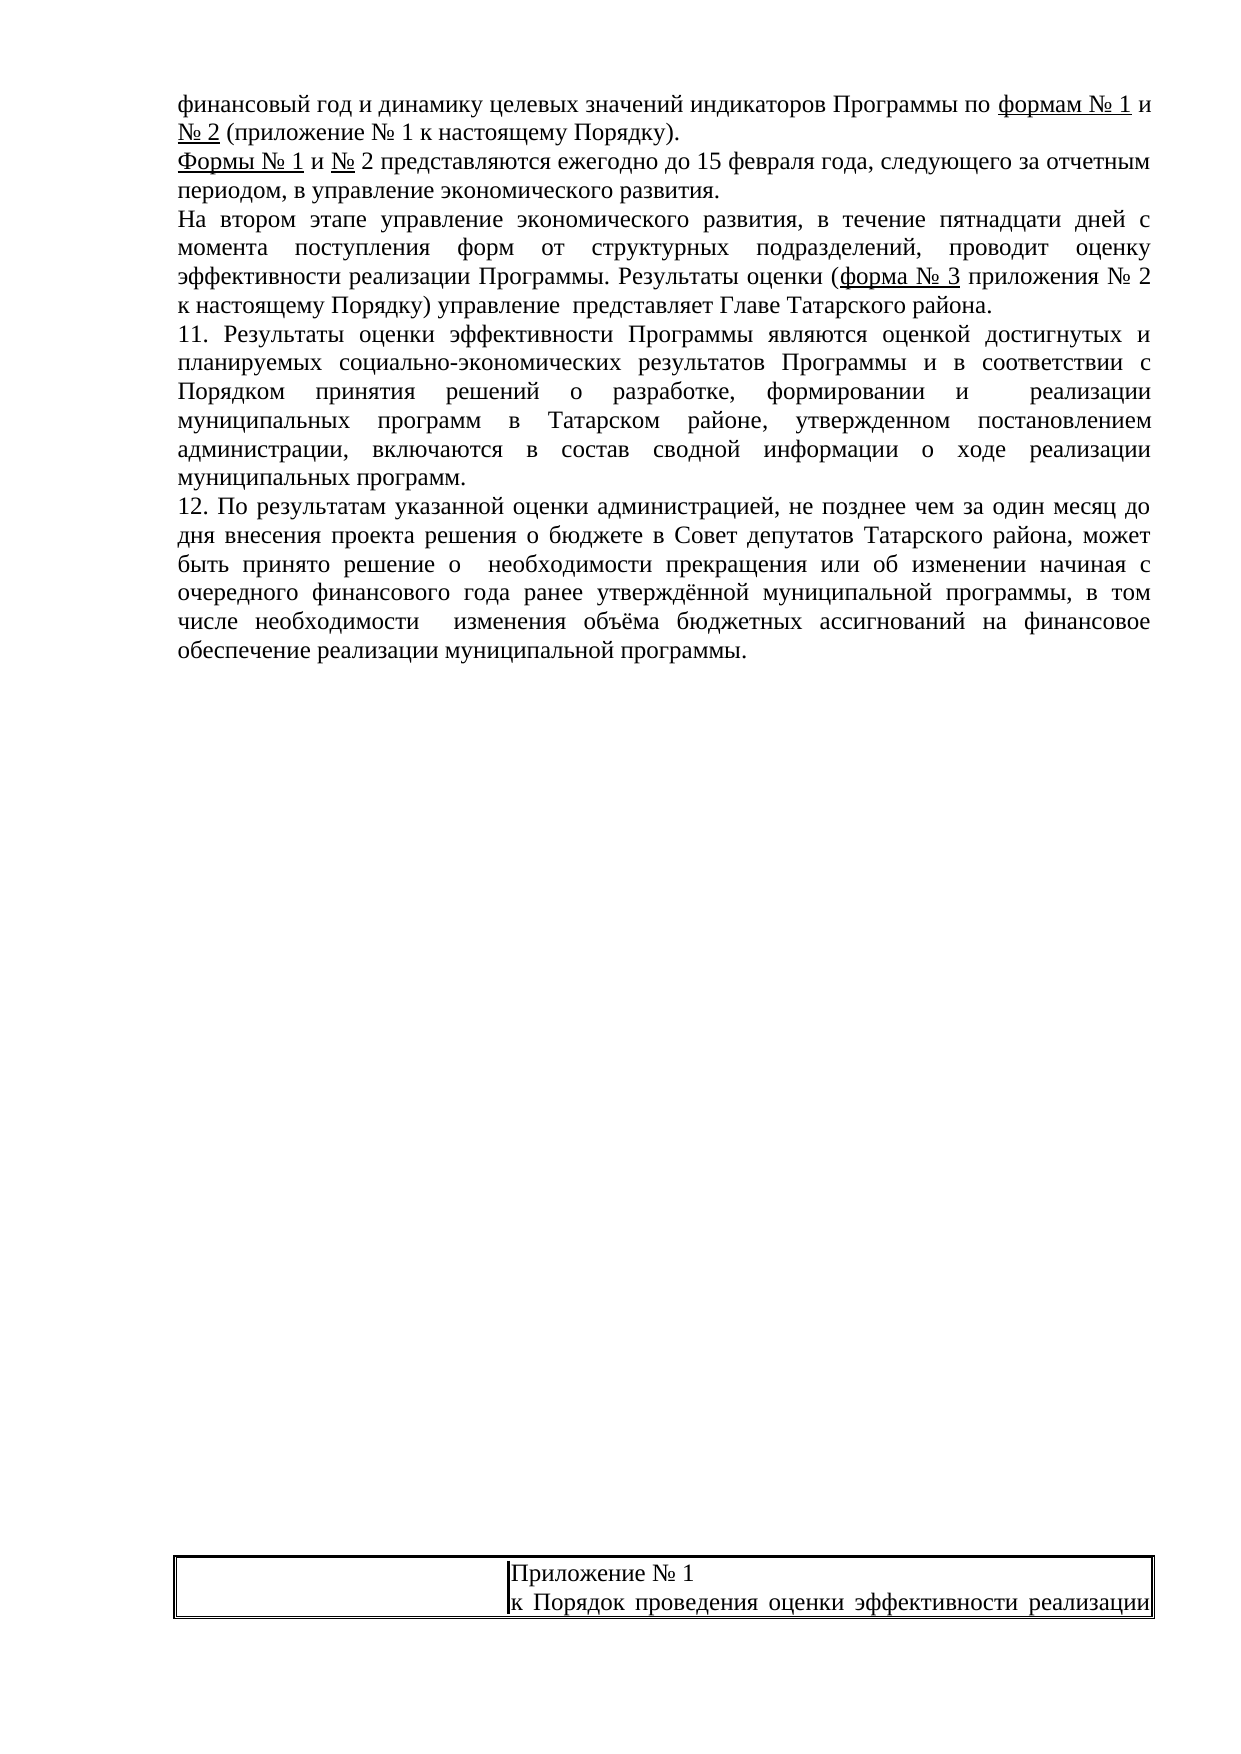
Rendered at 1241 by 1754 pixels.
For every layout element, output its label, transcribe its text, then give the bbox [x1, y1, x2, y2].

text 11. Результаты оценки эффективности Программы являются оценкой достигнутых и планируемых социально-экономических результатов Программы и в соответствии с Порядком принятия решений о разработке, формировании и реализации муниципальных программ в Татарском районе, утвержденном постановлением администрации, включаются в состав сводной информации о ходе реализации муниципальных программ. [177, 319, 1152, 491]
text На втором этапе управление экономического развития, в течение пятнадцати дней с момента поступления форм от структурных подразделений, проводит оценку эффективности реализации Программы. Результаты оценки (форма № 3 приложения № 2 к настоящему Порядку) управление представляет Главе Татарского района. [177, 204, 1152, 319]
text Формы № 1 и № 2 представляются ежегодно до 15 февраля года, следующего за отчетным периодом, в управление экономического развития. [177, 146, 1152, 204]
table_header [177, 1558, 508, 1616]
text 12. По результатам указанной оценки администрацией, не позднее чем за один месяц до дня внесения проекта решения о бюджете в Совет депутатов Татарского района, может быть принято решение о необходимости прекращения или об изменении начиная с очередного финансового года ранее утверждённой муниципальной программы, в том числе необходимости изменения объёма бюджетных ассигнований на финансовое обеспечение реализации муниципальной программы. [177, 491, 1152, 664]
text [177, 89, 1152, 146]
